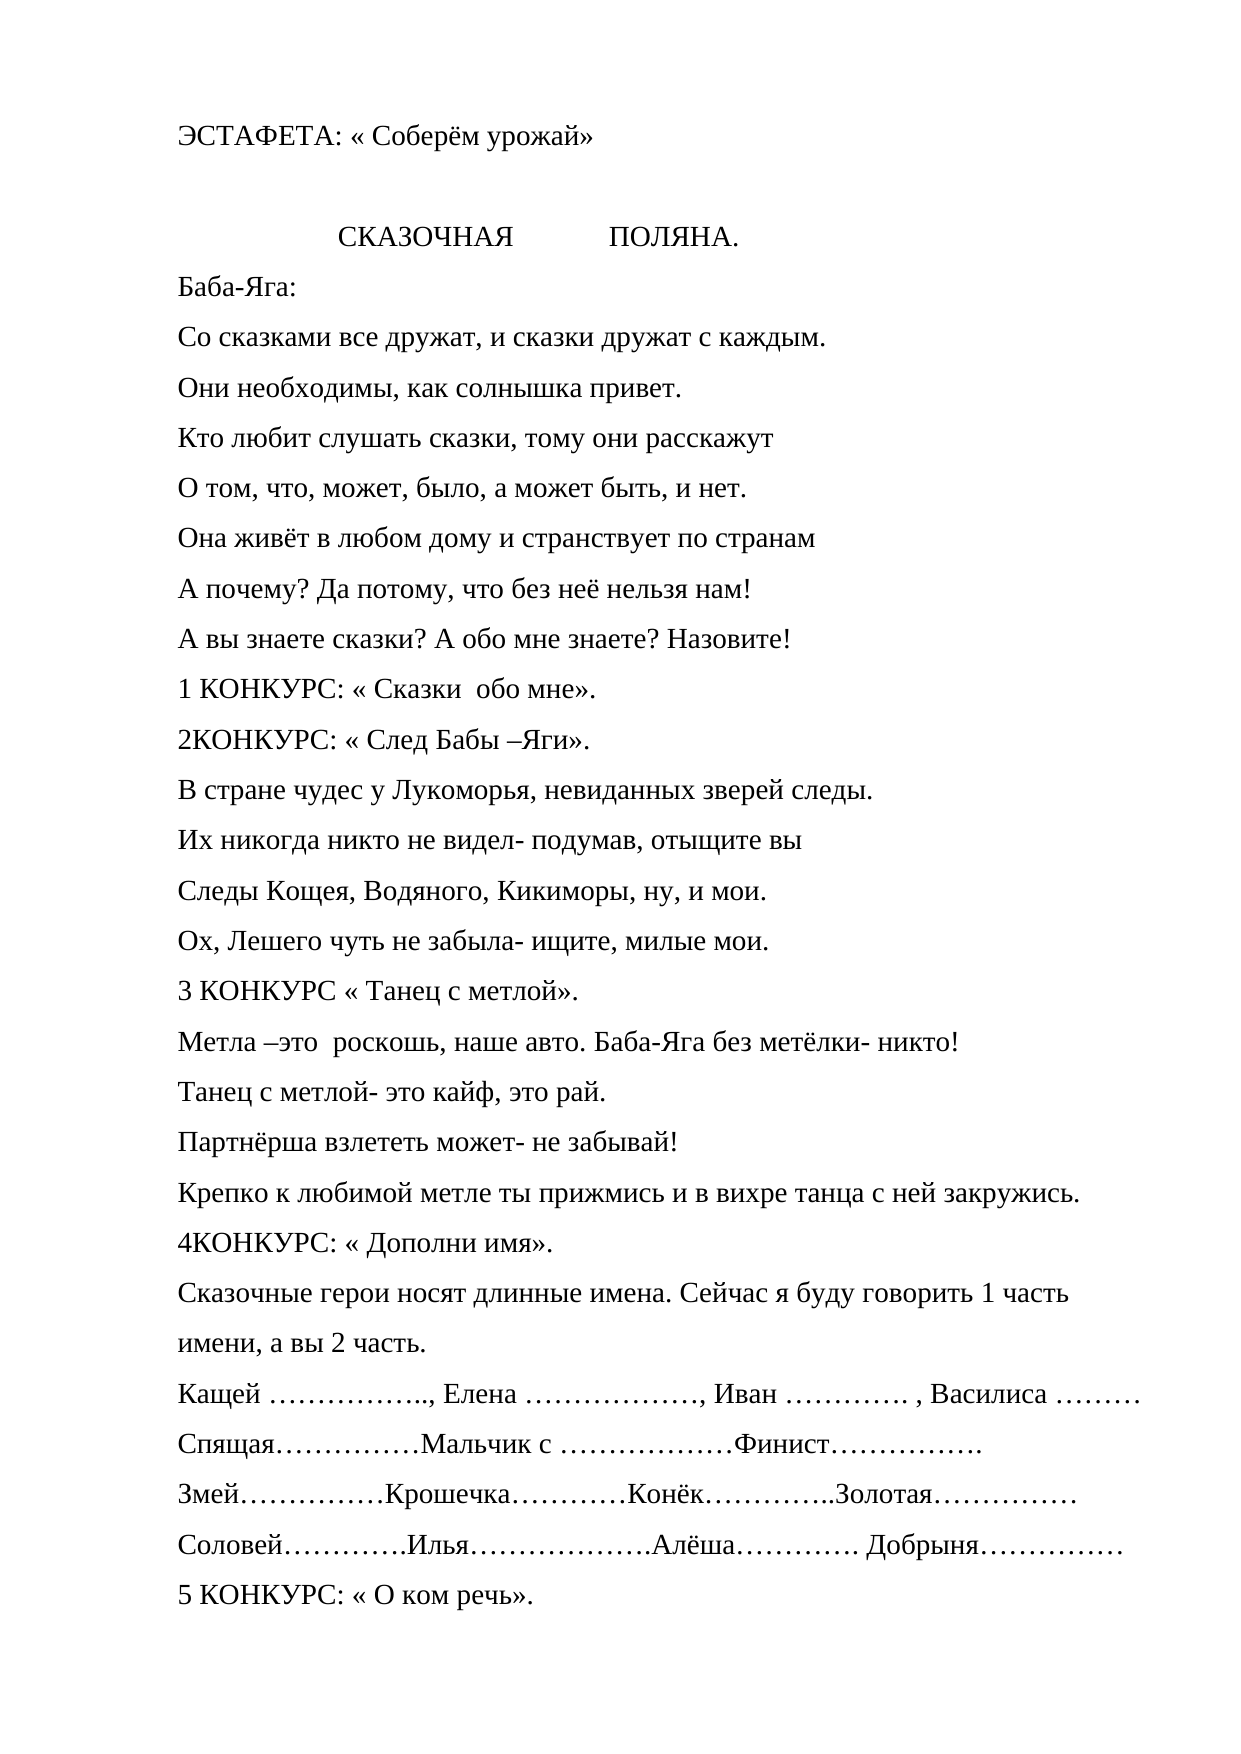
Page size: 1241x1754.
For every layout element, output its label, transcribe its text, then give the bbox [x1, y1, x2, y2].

text Метла –это роскошь, наше авто. Баба-Яга без метёлки- никто! [177, 1024, 1152, 1057]
text Со сказками все дружат, и сказки дружат с каждым. [177, 319, 1152, 353]
text 1 КОНКУРС: « Сказки обо мне». [177, 672, 1152, 705]
text 3 КОНКУРС « Танец с метлой». [177, 973, 1152, 1007]
text Партнёрша взлететь может- не забывай! [177, 1124, 1152, 1158]
text Змей……………Крошечка…………Конёк…………..Золотая…………… [177, 1477, 1152, 1510]
text ЭСТАФЕТА: « Соберём урожай» [177, 118, 1152, 152]
text А почему? Да потому, что без неё нельзя нам! [177, 571, 1152, 604]
text 4КОНКУРС: « Дополни имя». [177, 1225, 1152, 1258]
text 5 КОНКУРС: « О ком речь». [177, 1577, 1152, 1611]
text Следы Кощея, Водяного, Кикиморы, ну, и мои. [177, 873, 1152, 906]
text Они необходимы, как солнышка привет. [177, 370, 1152, 403]
text Баба-Яга: [177, 269, 1152, 303]
text СКАЗОЧНАЯ ПОЛЯНА. [177, 219, 1152, 252]
text Соловей………….Илья……………….Алёша…………. Добрыня…………… [177, 1527, 1152, 1560]
text Кащей …………….., Елена ………………, Иван …………. , Василиса ……… [177, 1376, 1152, 1409]
text Сказочные герои носят длинные имена. Сейчас я буду говорить 1 часть имени, а вы 2 часть. [177, 1275, 1152, 1359]
text О том, что, может, было, а может быть, и нет. [177, 470, 1152, 504]
text Ох, Лешего чуть не забыла- ищите, милые мои. [177, 923, 1152, 957]
text Их никогда никто не видел- подумав, отыщите вы [177, 822, 1152, 856]
text Спящая……………Мальчик с ………………Финист……………. [177, 1426, 1152, 1460]
text Она живёт в любом дому и странствует по странам [177, 521, 1152, 554]
text Крепко к любимой метле ты прижмись и в вихре танца с ней закружись. [177, 1175, 1152, 1208]
text Танец с метлой- это кайф, это рай. [177, 1074, 1152, 1108]
text А вы знаете сказки? А обо мне знаете? Назовите! [177, 621, 1152, 655]
text 2КОНКУРС: « След Бабы –Яги». [177, 722, 1152, 755]
text В стране чудес у Лукоморья, невиданных зверей следы. [177, 772, 1152, 806]
text Кто любит слушать сказки, тому они расскажут [177, 420, 1152, 453]
